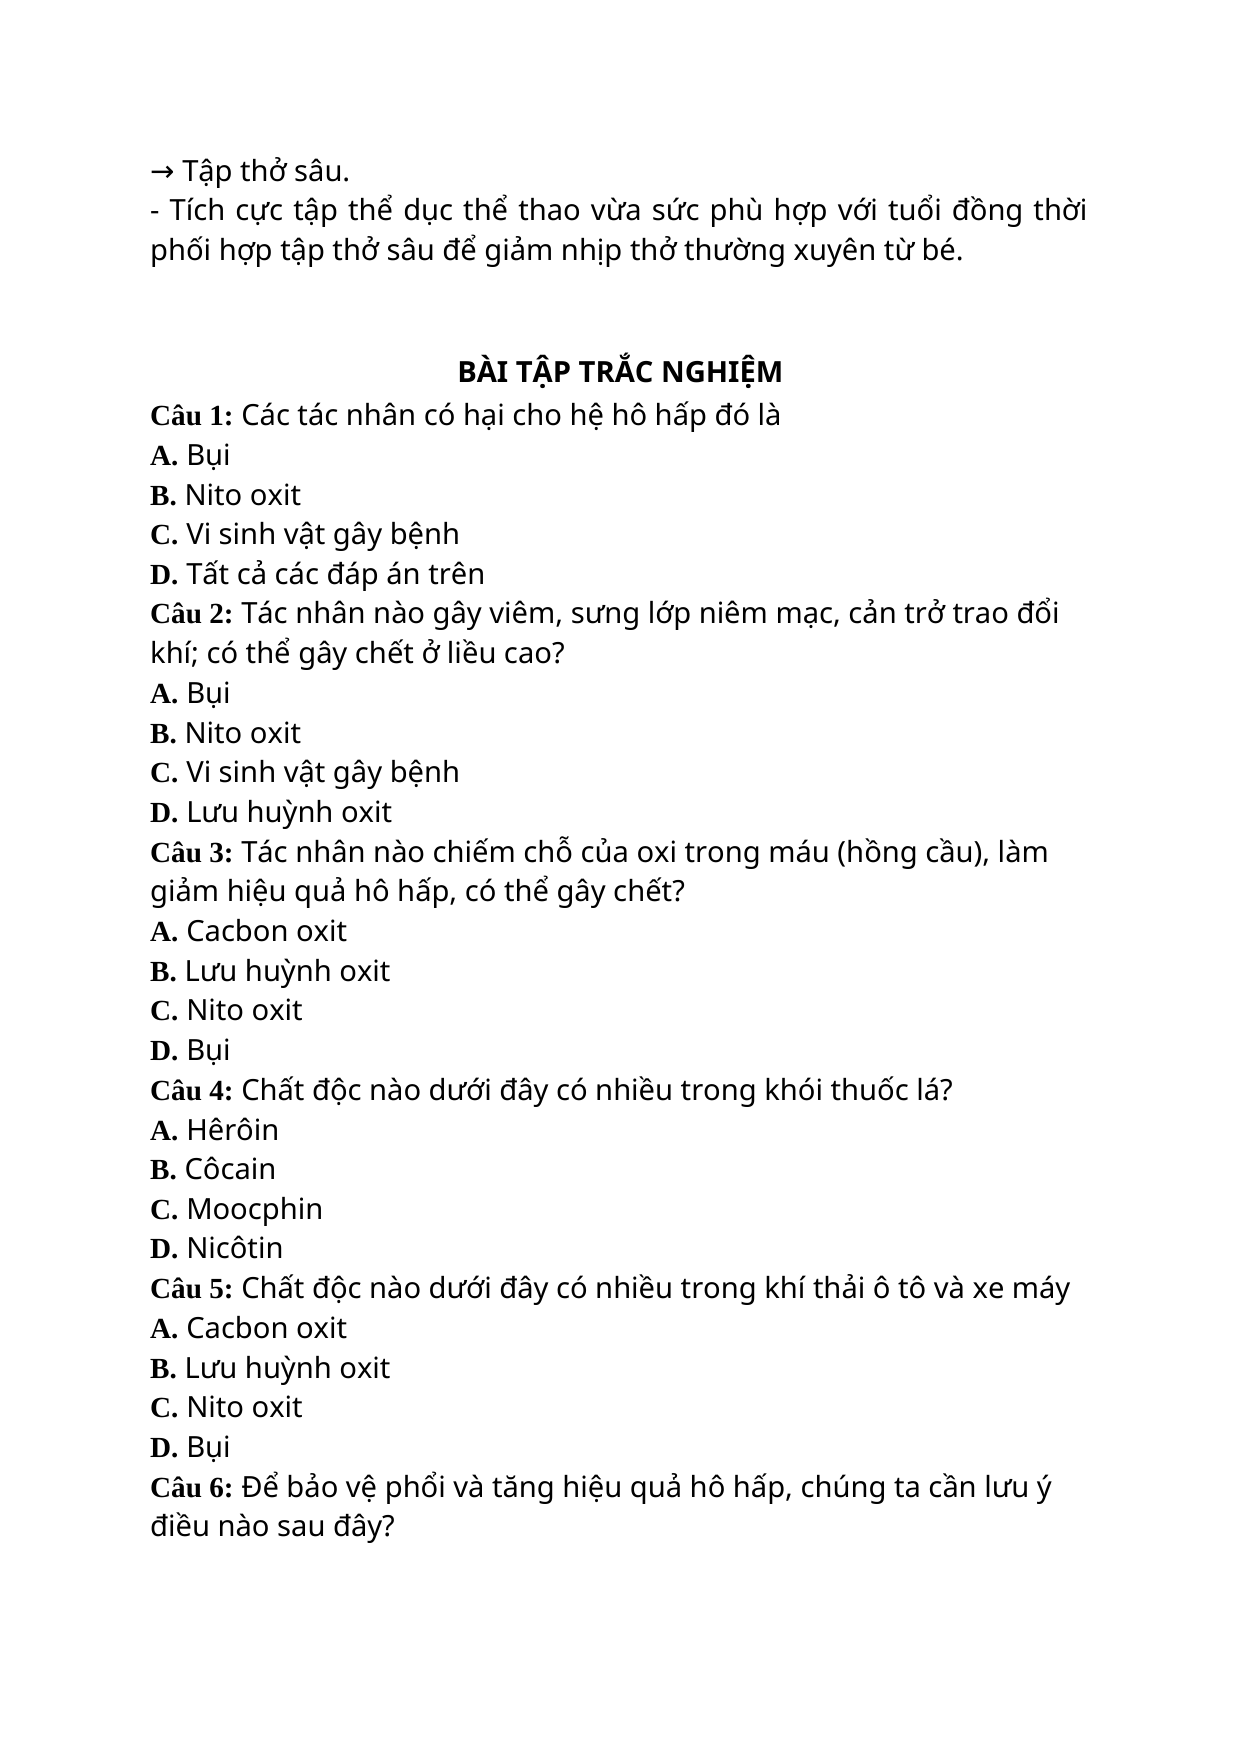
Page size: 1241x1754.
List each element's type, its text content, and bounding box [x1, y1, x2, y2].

text D. Tất cả các đáp án trên [150, 553, 1090, 593]
text A. Cacbon oxit [150, 910, 1090, 950]
text B. Côcain [150, 1148, 1090, 1188]
text Câu 3: Tác nhân nào chiếm chỗ của oxi trong máu (hồng cầu), làm giảm hiệu quả hô hấp, có thể gây chết? [150, 831, 1090, 910]
text Câu 6: Để bảo vệ phổi và tăng hiệu quả hô hấp, chúng ta cần lưu ý điều nào sau đây? [150, 1466, 1090, 1545]
text A. Bụi [150, 434, 1090, 474]
text C. Moocphin [150, 1188, 1090, 1228]
text B. Nito oxit [150, 474, 1090, 513]
text B. Lưu huỳnh oxit [150, 950, 1090, 990]
text → Tập thở sâu. [150, 150, 1090, 190]
subtitle BÀI TẬP TRẮC NGHIỆM [150, 352, 1090, 391]
text Câu 4: Chất độc nào dưới đây có nhiều trong khói thuốc lá? [150, 1069, 1090, 1109]
text C. Vi sinh vật gây bệnh [150, 752, 1090, 791]
text D. Bụi [150, 1029, 1090, 1069]
text B. Lưu huỳnh oxit [150, 1347, 1090, 1387]
text A. Bụi [150, 672, 1090, 712]
text C. Nito oxit [150, 1387, 1090, 1426]
text B. Nito oxit [150, 712, 1090, 752]
text C. Vi sinh vật gây bệnh [150, 513, 1090, 553]
text Câu 2: Tác nhân nào gây viêm, sưng lớp niêm mạc, cản trở trao đổi khí; có thể gây chết ở liều cao? [150, 593, 1090, 672]
text D. Bụi [150, 1426, 1090, 1466]
text A. Cacbon oxit [150, 1307, 1090, 1347]
text C. Nito oxit [150, 990, 1090, 1029]
text D. Lưu huỳnh oxit [150, 791, 1090, 831]
text D. Nicôtin [150, 1228, 1090, 1267]
text A. Hêrôin [150, 1109, 1090, 1148]
text Câu 5: Chất độc nào dưới đây có nhiều trong khí thải ô tô và xe máy [150, 1267, 1090, 1307]
text - Tích cực tập thể dục thể thao vừa sức phù hợp với tuổi đồng thời phối hợp tập thở sâu để giảm nhịp thở thường xuyên từ bé. [150, 190, 1090, 269]
text Câu 1: Các tác nhân có hại cho hệ hô hấp đó là [150, 394, 1090, 434]
